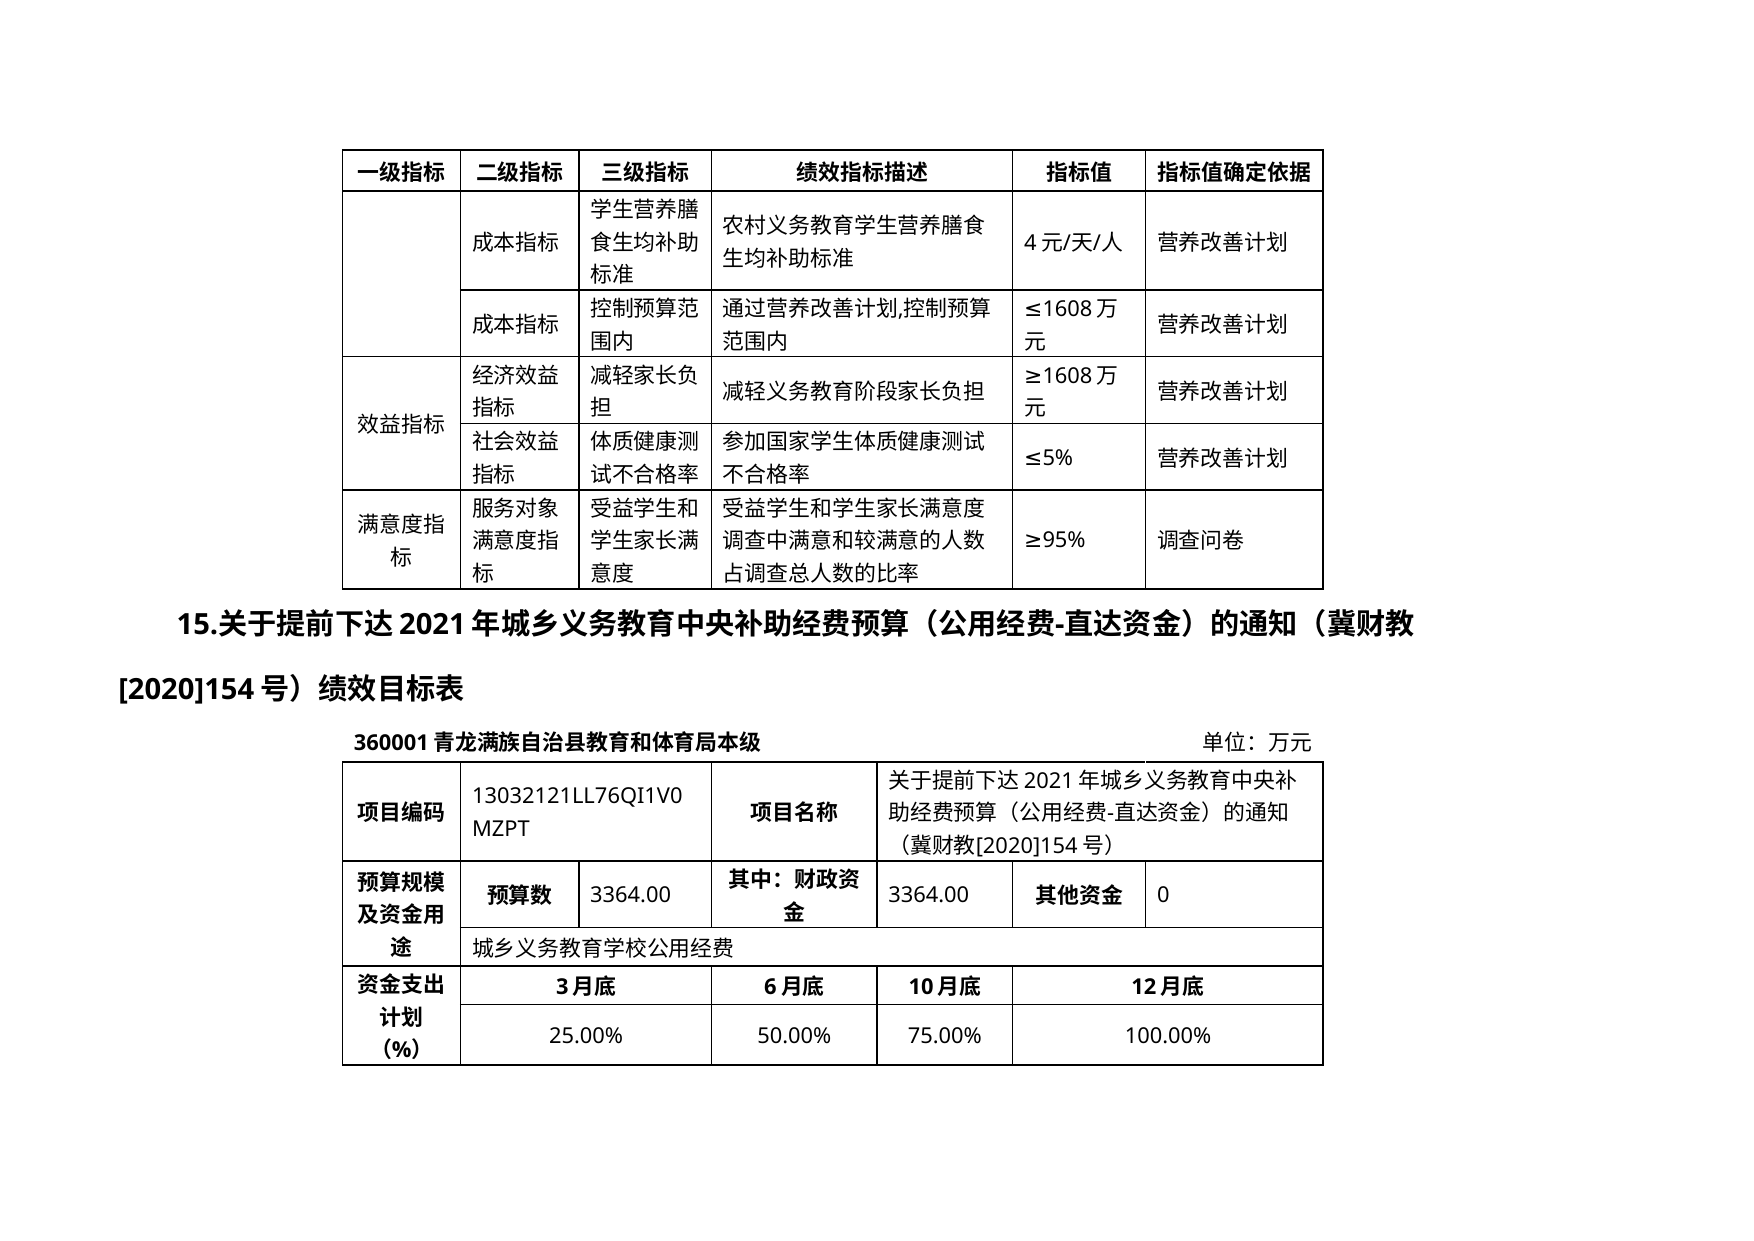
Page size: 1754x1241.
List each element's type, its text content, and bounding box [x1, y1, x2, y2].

table_cell 25.00% [461, 1005, 711, 1064]
table_cell ≤1608万元 [1013, 291, 1145, 356]
table_cell 项目编码 [343, 763, 460, 860]
table_cell 成本指标 [461, 291, 578, 356]
table_cell 4元/天/人 [1013, 192, 1145, 289]
table_cell 营养改善计划 [1146, 424, 1322, 489]
table_cell 满意度指标 [343, 491, 460, 588]
table_header 三级指标 [580, 151, 711, 190]
table_header 一级指标 [343, 151, 460, 190]
table_cell 其中：财政资金 [712, 862, 876, 927]
table_cell 营养改善计划 [1146, 291, 1322, 356]
table_cell 体质健康测试不合格率 [580, 424, 711, 489]
table_cell 服务对象满意度指标 [461, 491, 578, 588]
table_cell 减轻义务教育阶段家长负担 [712, 357, 1012, 422]
text 15.关于提前下达2021年城乡义务教育中央补助经费预算（公用经费-直达资金）的通知（冀财教[2020]154号）绩效目标表 [118, 589, 1547, 719]
table_cell 75.00% [878, 1005, 1012, 1064]
table_cell 13032121LL76QI1V0MZPT [461, 763, 711, 860]
table_cell 预算数 [461, 862, 578, 927]
table_cell 农村义务教育学生营养膳食生均补助标准 [712, 192, 1012, 289]
table_header 绩效指标描述 [712, 151, 1012, 190]
table_cell 营养改善计划 [1146, 357, 1322, 422]
table_cell 其他资金 [1013, 862, 1145, 927]
table_cell 10月底 [878, 967, 1012, 1003]
table_cell 调查问卷 [1146, 491, 1322, 588]
table_header 指标值确定依据 [1146, 151, 1322, 190]
table_cell 营养改善计划 [1146, 192, 1322, 289]
table_cell ≥1608万元 [1013, 357, 1145, 422]
table_cell 减轻家长负担 [580, 357, 711, 422]
table_cell 成本指标 [461, 192, 578, 289]
table_header 360001青龙满族自治县教育和体育局本级 [343, 721, 1145, 761]
table_cell 资金支出计划（%） [343, 967, 460, 1064]
table_cell 学生营养膳食生均补助标准 [580, 192, 711, 289]
table_cell 项目名称 [712, 763, 876, 860]
table_header 单位：万元 [1146, 721, 1322, 761]
table_cell 参加国家学生体质健康测试不合格率 [712, 424, 1012, 489]
table_cell 通过营养改善计划,控制预算范围内 [712, 291, 1012, 356]
table_cell 经济效益指标 [461, 357, 578, 422]
table_cell 3月底 [461, 967, 711, 1003]
table_cell 城乡义务教育学校公用经费 [461, 928, 1322, 965]
table_cell ≥95% [1013, 491, 1145, 588]
table_cell 3364.00 [878, 862, 1012, 927]
table_header 二级指标 [461, 151, 578, 190]
table_cell 3364.00 [580, 862, 711, 927]
table_cell 100.00% [1013, 1005, 1322, 1064]
table_header 指标值 [1013, 151, 1145, 190]
table_cell 50.00% [712, 1005, 876, 1064]
table_cell 6月底 [712, 967, 876, 1003]
table_cell 受益学生和学生家长满意度调查中满意和较满意的人数占调查总人数的比率 [712, 491, 1012, 588]
table_cell 0 [1146, 862, 1322, 927]
table_cell 受益学生和学生家长满意度 [580, 491, 711, 588]
table_cell 预算规模及资金用途 [343, 862, 460, 965]
table_cell 关于提前下达2021年城乡义务教育中央补助经费预算（公用经费-直达资金）的通知（冀财教[2020]154号） [878, 763, 1322, 860]
table_cell 控制预算范围内 [580, 291, 711, 356]
table_cell 效益指标 [343, 357, 460, 489]
table_cell 社会效益指标 [461, 424, 578, 489]
table_cell ≤5% [1013, 424, 1145, 489]
table_cell 12月底 [1013, 967, 1322, 1003]
